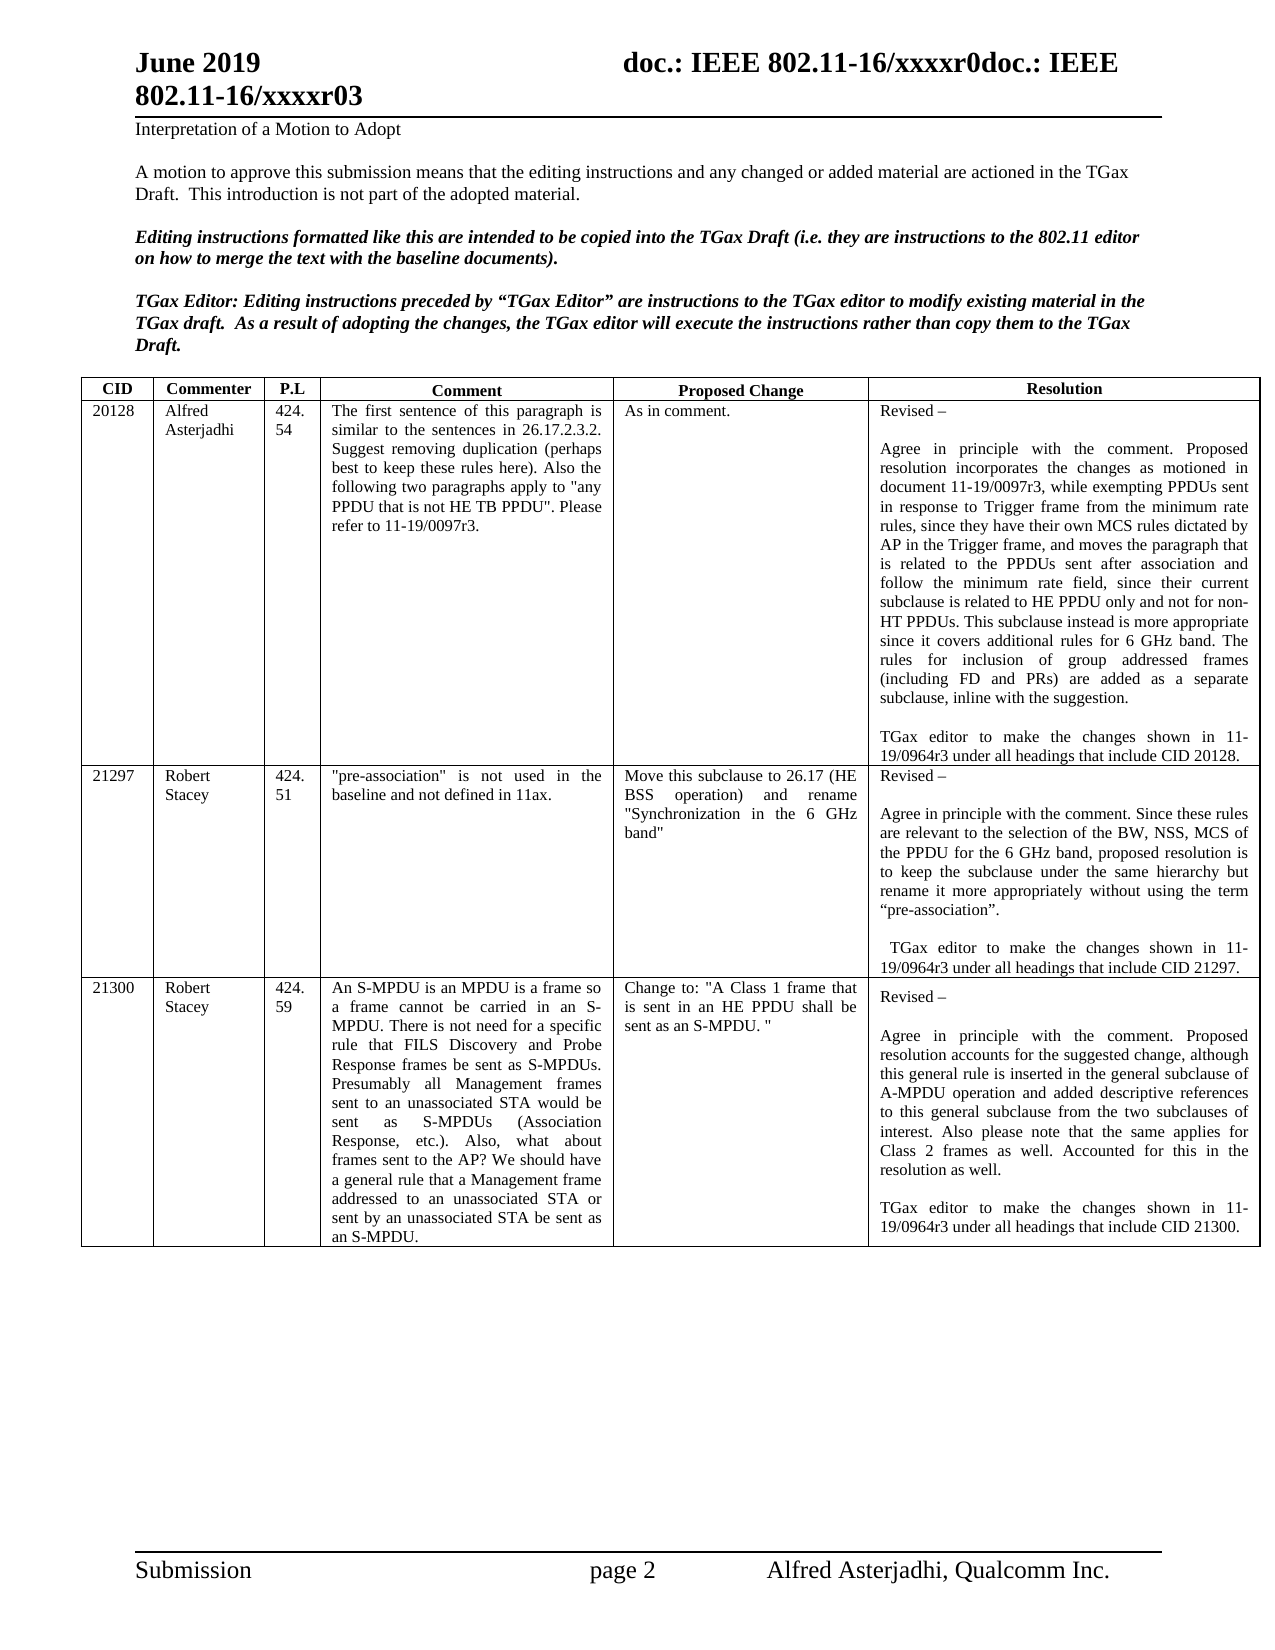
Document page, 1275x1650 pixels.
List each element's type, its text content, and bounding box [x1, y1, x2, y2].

table_cell As in comment. [614, 401, 868, 765]
table_header P.L [265, 378, 320, 399]
table_cell 424.51 [265, 766, 320, 977]
text Editing instructions formatted like this are intended to be copied into the TGax Draft (i.e. they are instructions to the 802.11 editor on how to merge the text with the baseline documents). [135, 226, 1162, 269]
table_cell An S-MPDU is an MPDU is a frame so a frame cannot be carried in an S-MPDU. There is not need for a specific rule that FILS Discovery and Probe Response frames be sent as S-MPDUs. Presumably all Management frames sent to an unassociated STA would be sent as S-MPDUs (Association Response, etc.). Also, what about frames sent to the AP? We should have a general rule that a Management frame addressed to an unassociated STA or sent by an unassociated STA be sent as an S-MPDU. [321, 978, 613, 1246]
table_cell Revised – Agree in principle with the comment. Proposed resolution accounts for the suggested change, although this general rule is inserted in the general subclause of A-MPDU operation and added descriptive references to this general subclause from the two subclauses of interest. Also please note that the same applies for Class 2 frames as well. Accounted for this in the resolution as well. TGax editor to make the changes shown in 11-19/0964r3 under all headings that include CID 21300. [869, 978, 1259, 1246]
table_cell 20128 [82, 401, 153, 765]
table_cell Robert Stacey [154, 978, 264, 1246]
table_cell 424.54 [265, 401, 320, 765]
table_cell "pre-association" is not used in the baseline and not defined in 11ax. [321, 766, 613, 977]
table_cell Change to: "A Class 1 frame that is sent in an HE PPDU shall be sent as an S-MPDU. " [614, 978, 868, 1246]
table_cell Revised – Agree in principle with the comment. Since these rules are relevant to the selection of the BW, NSS, MCS of the PPDU for the 6 GHz band, proposed resolution is to keep the subclause under the same hierarchy but rename it more appropriately without using the term “pre-association”. TGax editor to make the changes shown in 11-19/0964r3 under all headings that include CID 21297. [869, 766, 1259, 977]
table_cell Alfred Asterjadhi [154, 401, 264, 765]
text Interpretation of a Motion to Adopt [135, 118, 1162, 139]
table_cell The first sentence of this paragraph is similar to the sentences in 26.17.2.3.2. Suggest removing duplication (perhaps best to keep these rules here). Also the following two paragraphs apply to "any PPDU that is not HE TB PPDU". Please refer to 11-19/0097r3. [321, 401, 613, 765]
table_cell Revised – Agree in principle with the comment. Proposed resolution incorporates the changes as motioned in document 11-19/0097r3, while exempting PPDUs sent in response to Trigger frame from the minimum rate rules, since they have their own MCS rules dictated by AP in the Trigger frame, and moves the paragraph that is related to the PPDUs sent after association and follow the minimum rate field, since their current subclause is related to HE PPDU only and not for non-HT PPDUs. This subclause instead is more appropriate since it covers additional rules for 6 GHz band. The rules for inclusion of group addressed frames (including FD and PRs) are added as a separate subclause, inline with the suggestion. TGax editor to make the changes shown in 11-19/0964r3 under all headings that include CID 20128. [869, 401, 1259, 765]
table_cell Move this subclause to 26.17 (HE BSS operation) and rename "Synchronization in the 6 GHz band" [614, 766, 868, 977]
table_cell 21297 [82, 766, 153, 977]
table_cell 21300 [82, 978, 153, 1246]
table_header Proposed Change [614, 378, 868, 399]
table_header Commenter [154, 378, 264, 399]
table_cell Robert Stacey [154, 766, 264, 977]
table_cell 424.59 [265, 978, 320, 1246]
table_header CID [82, 378, 153, 399]
text A motion to approve this submission means that the editing instructions and any changed or added material are actioned in the TGax Draft. This introduction is not part of the adopted material. [135, 161, 1162, 204]
text TGax Editor: Editing instructions preceded by “TGax Editor” are instructions to the TGax editor to modify existing material in the TGax draft. As a result of adopting the changes, the TGax editor will execute the instructions rather than copy them to the TGax Draft. [135, 290, 1162, 355]
table_header Comment [321, 378, 613, 399]
table_header Resolution [869, 378, 1259, 399]
